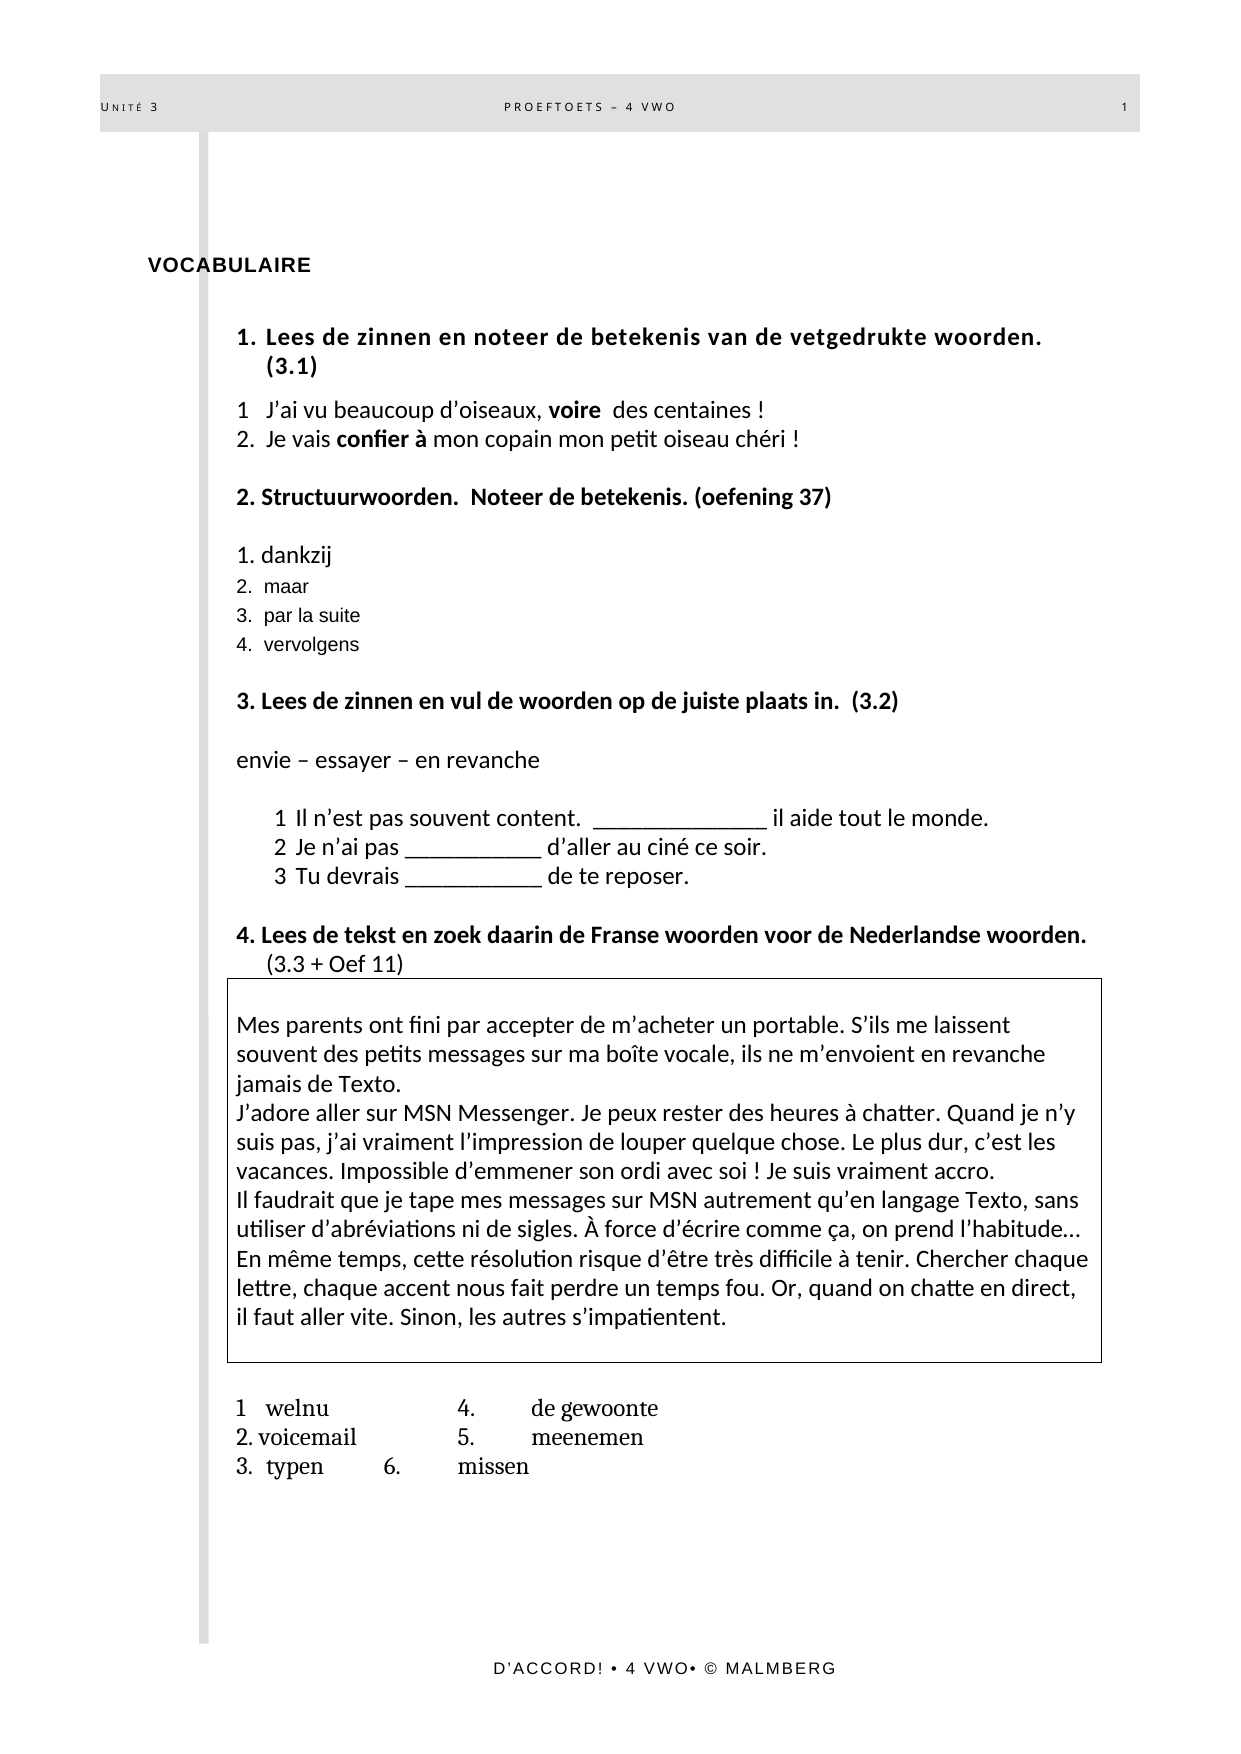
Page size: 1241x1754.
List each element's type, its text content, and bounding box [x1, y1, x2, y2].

text 2. Structuurwoorden. Noteer de betekenis. (oefening 37) [236, 482, 1092, 511]
text J’adore aller sur MSN Messenger. Je peux rester des heures à chatter. Quand je n’y suis pas, j’ai vraiment l’impression de louper quelque chose. Le plus dur, c’est les vacances. Impossible d’emmener son ordi avec soi ! Je suis vraiment accro. [236, 1098, 1092, 1185]
text 1 J’ai vu beaucoup d’oiseaux, voire des centaines ! [236, 395, 1092, 424]
list Il n’est pas souvent content. ______________ il aide tout le monde. [274, 803, 1092, 832]
subtitle 3. Lees de zinnen en vul de woorden op de juiste plaats in. (3.2) [236, 686, 1092, 716]
subtitle 1. Lees de zinnen en noteer de betekenis van de vetgedrukte woorden. (3.1) [148, 322, 1092, 380]
text Il faudrait que je tape mes messages sur MSN autrement qu’en langage Texto, sans utiliser d’abréviations ni de sigles. À force d’écrire comme ça, on prend l’habitude… En même temps, cette résolution risque d’être très difficile à tenir. Chercher chaque lettre, chaque accent nous fait perdre un temps fou. Or, quand on chatte en direct, il faut aller vite. Sinon, les autres s’impatientent. [236, 1185, 1092, 1331]
list Je n’ai pas ___________ d’aller au ciné ce soir. [274, 832, 1092, 861]
text 2. maar [236, 570, 1092, 599]
text 3. par la suite [236, 599, 1092, 628]
subtitle 1. dankzij [236, 541, 1092, 570]
text (3.3 + Oef 11) [236, 949, 1092, 978]
text 3. typen 6. missen [236, 1451, 1092, 1480]
text 2. voicemail 5. meenemen [236, 1422, 1092, 1451]
text 1 welnu 4. de gewoonte [236, 1393, 1092, 1422]
text 2. Je vais confier à mon copain mon petit oiseau chéri ! [236, 424, 1092, 453]
text 4. vervolgens [236, 628, 1092, 657]
text Mes parents ont fini par accepter de m’acheter un portable. S’ils me laissent souvent des petits messages sur ma boîte vocale, ils ne m’envoient en revanche jamais de Texto. [236, 1010, 1092, 1098]
list Tu devrais ___________ de te reposer. [274, 861, 1092, 891]
subtitle VOCABULAIRE [148, 249, 1092, 278]
subtitle 4. Lees de tekst en zoek daarin de Franse woorden voor de Nederlandse woorden. [236, 920, 1092, 949]
text envie – essayer – en revanche [236, 745, 1092, 774]
